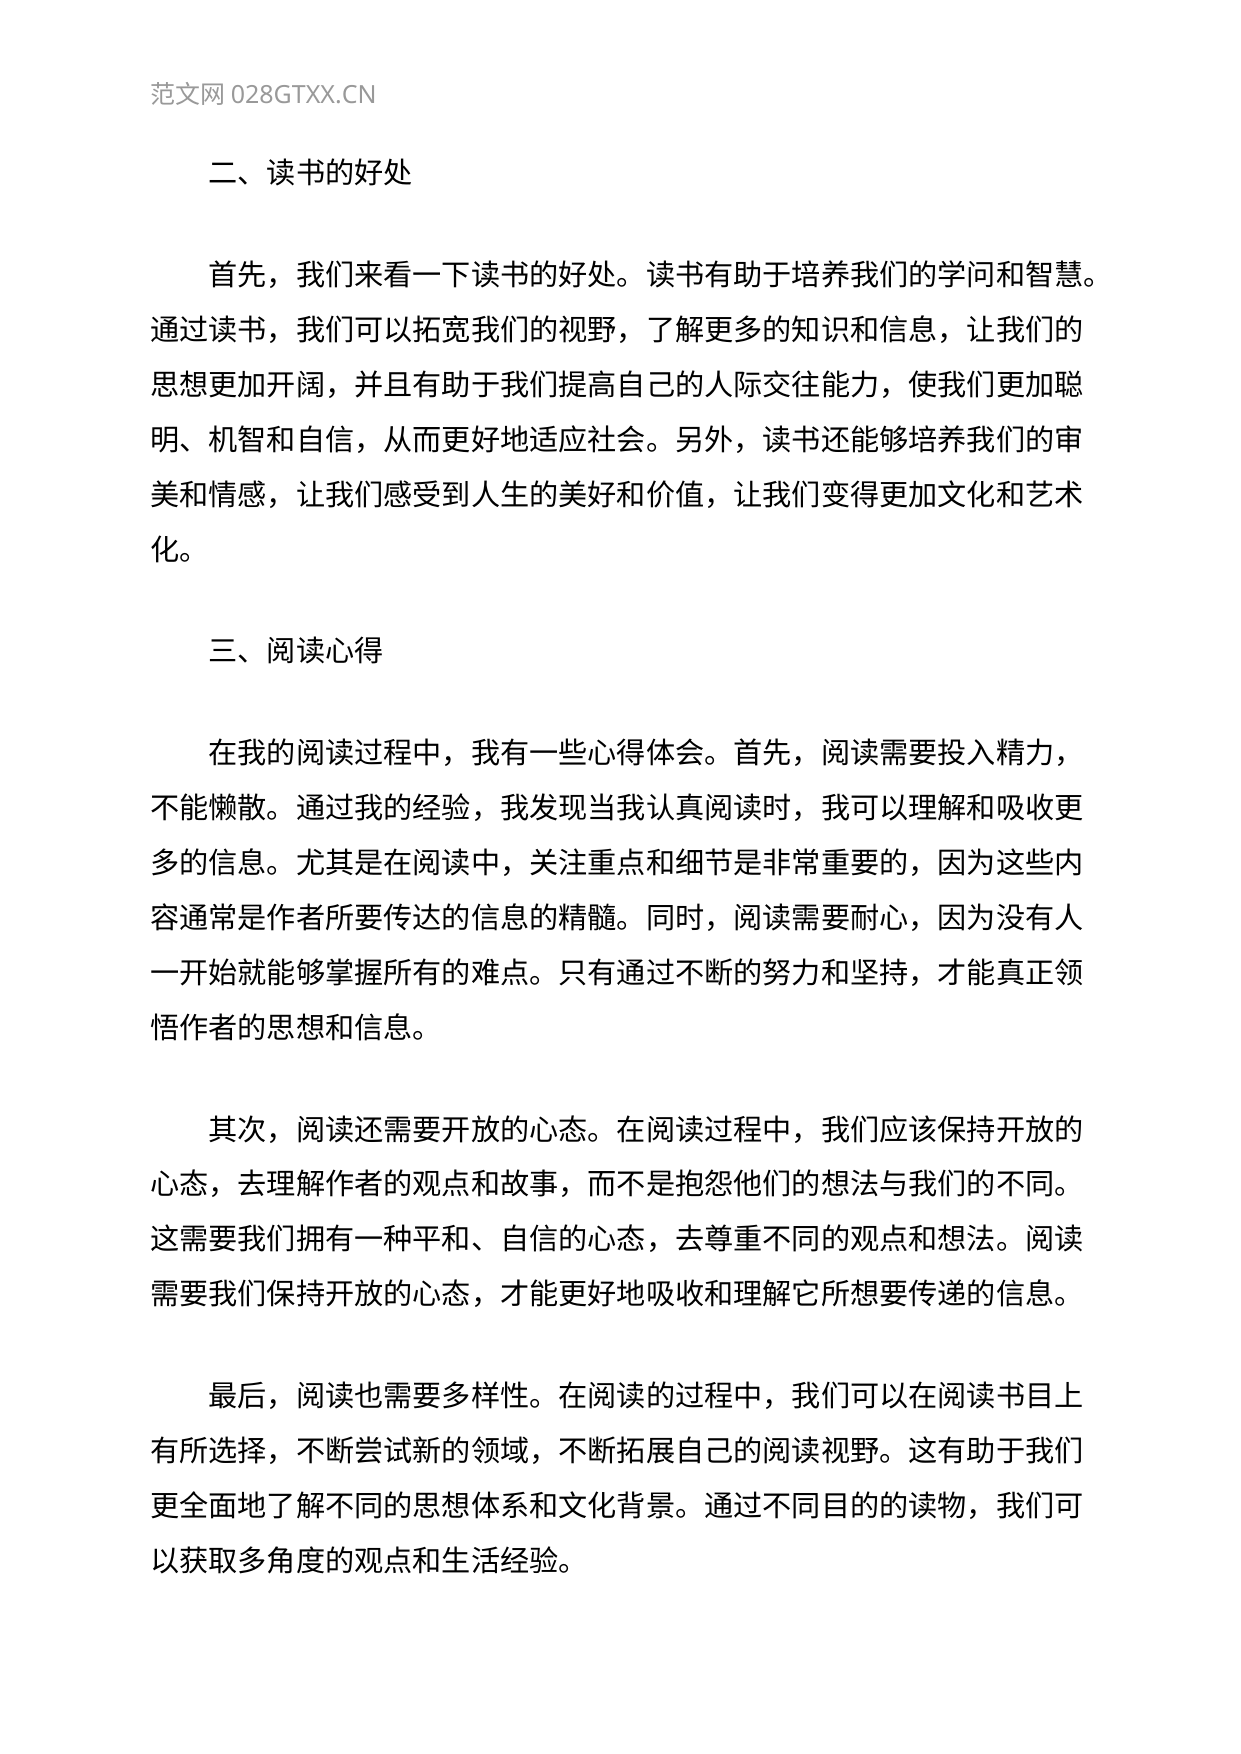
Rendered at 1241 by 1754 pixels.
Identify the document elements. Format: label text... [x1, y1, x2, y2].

text 首先，我们来看一下读书的好处。读书有助于培养我们的学问和智慧。通过读书，我们可以拓宽我们的视野，了解更多的知识和信息，让我们的思想更加开阔，并且有助于我们提高自己的人际交往能力，使我们更加聪明、机智和自信，从而更好地适应社会。另外，读书还能够培养我们的审美和情感，让我们感受到人生的美好和价值，让我们变得更加文化和艺术化。 [150, 252, 1090, 568]
text 二、读书的好处 [150, 150, 1090, 192]
text 其次，阅读还需要开放的心态。在阅读过程中，我们应该保持开放的心态，去理解作者的观点和故事，而不是抱怨他们的想法与我们的不同。这需要我们拥有一种平和、自信的心态，去尊重不同的观点和想法。阅读需要我们保持开放的心态，才能更好地吸收和理解它所想要传递的信息。 [150, 1106, 1090, 1313]
text 最后，阅读也需要多样性。在阅读的过程中，我们可以在阅读书目上有所选择，不断尝试新的领域，不断拓展自己的阅读视野。这有助于我们更全面地了解不同的思想体系和文化背景。通过不同目的的读物，我们可以获取多角度的观点和生活经验。 [150, 1372, 1090, 1579]
text 在我的阅读过程中，我有一些心得体会。首先，阅读需要投入精力，不能懒散。通过我的经验，我发现当我认真阅读时，我可以理解和吸收更多的信息。尤其是在阅读中，关注重点和细节是非常重要的，因为这些内容通常是作者所要传达的信息的精髓。同时，阅读需要耐心，因为没有人一开始就能够掌握所有的难点。只有通过不断的努力和坚持，才能真正领悟作者的思想和信息。 [150, 730, 1090, 1047]
text 三、阅读心得 [150, 628, 1090, 670]
